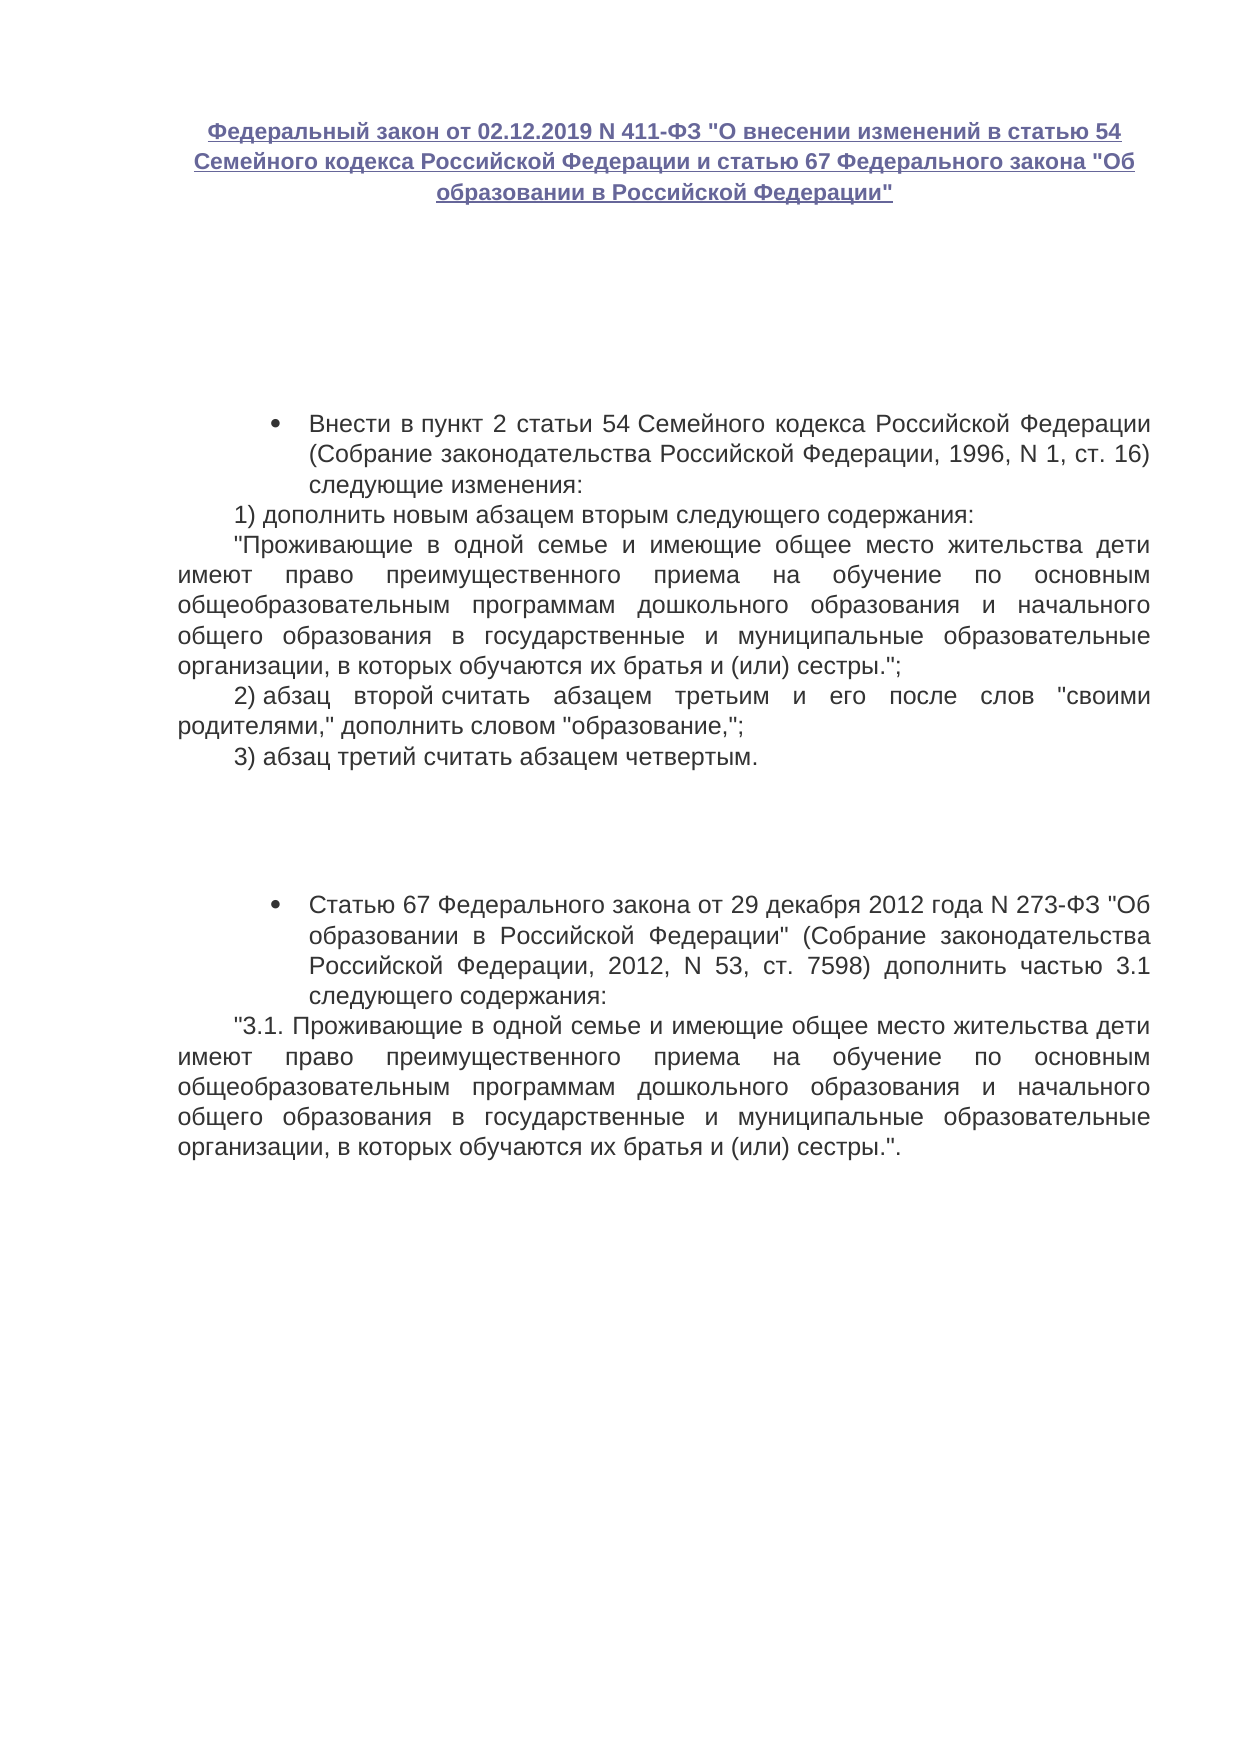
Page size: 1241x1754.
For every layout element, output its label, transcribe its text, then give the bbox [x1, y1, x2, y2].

text "3.1. Проживающие в одной семье и имеющие общее место жительства дети имеют право преимущественного приема на обучение по основным общеобразовательным программам дошкольного образования и начального общего образования в государственные и муниципальные образовательные организации, в которых обучаются их братья и (или) сестры.". [177, 1010, 1152, 1161]
list Внести в пункт 2 статьи 54 Семейного кодекса Российской Федерации (Собрание законодательства Российской Федерации, 1996, N 1, ст. 16) следующие изменения: [271, 408, 1152, 498]
text 3) абзац третий считать абзацем четвертым. [177, 740, 1152, 770]
text 2) абзац второй считать абзацем третьим и его после слов "своими родителями," дополнить словом "образование,"; [177, 679, 1152, 740]
text Федеральный закон от 02.12.2019 N 411-ФЗ "О внесении изменений в статью 54 Семейного кодекса Российской Федерации и статью 67 Федерального закона "Об образовании в Российской Федерации" [177, 118, 1152, 205]
list Статью 67 Федерального закона от 29 декабря 2012 года N 273-ФЗ "Об образовании в Российской Федерации" (Собрание законодательства Российской Федерации, 2012, N 53, ст. 7598) дополнить частью 3.1 следующего содержания: [271, 889, 1152, 1010]
text "Проживающие в одной семье и имеющие общее место жительства дети имеют право преимущественного приема на обучение по основным общеобразовательным программам дошкольного образования и начального общего образования в государственные и муниципальные образовательные организации, в которых обучаются их братья и (или) сестры."; [177, 528, 1152, 679]
text 1) дополнить новым абзацем вторым следующего содержания: [177, 498, 1152, 528]
